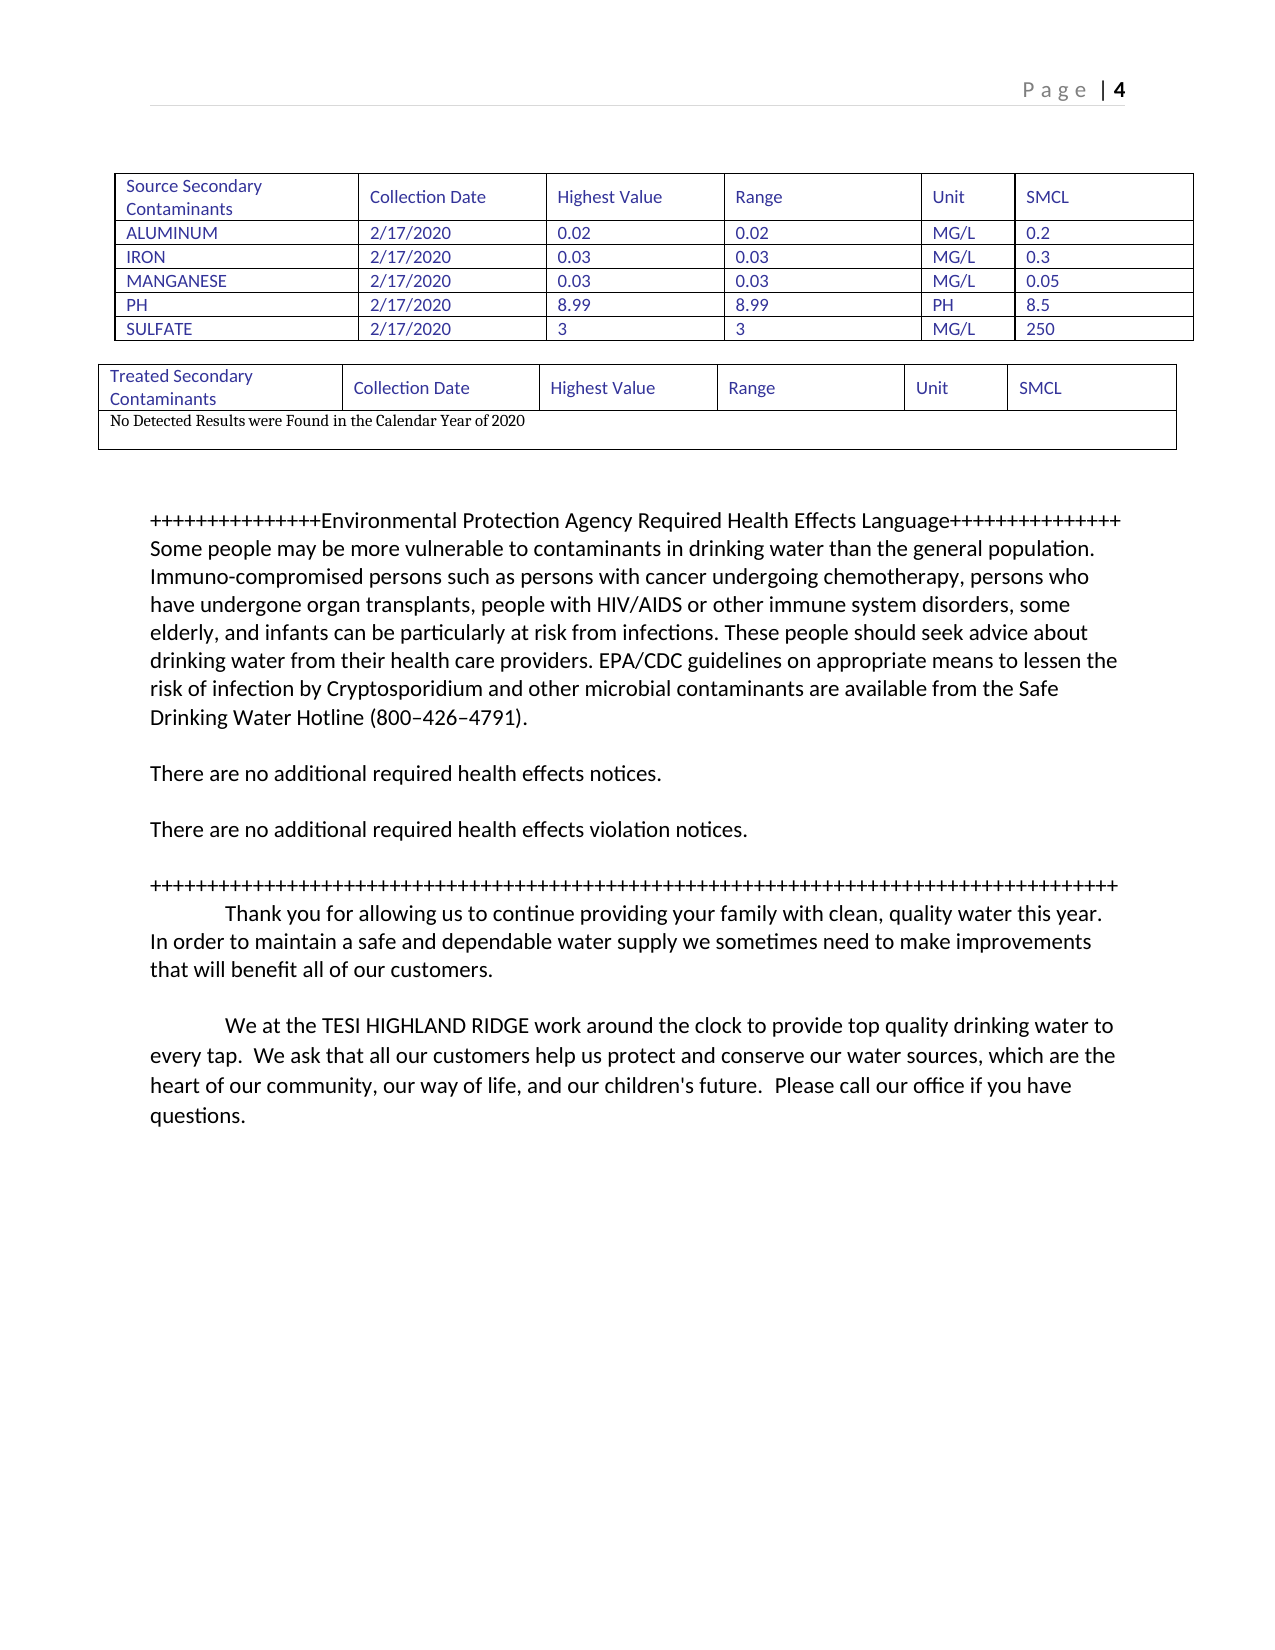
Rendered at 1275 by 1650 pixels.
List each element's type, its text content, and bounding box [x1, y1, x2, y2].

text Some people may be more vulnerable to contaminants in drinking water than the general population. Immuno-compromised persons such as persons with cancer undergoing chemotherapy, persons who have undergone organ transplants, people with HIV/AIDS or other immune system disorders, some elderly, and infants can be particularly at risk from infections. These people should seek advice about drinking water from their health care providers. EPA/CDC guidelines on appropriate means to lessen the risk of infection by Cryptosporidium and other microbial contaminants are available from the Safe Drinking Water Hotline (800–426–4791). [150, 534, 1125, 731]
table_cell 8.99 [547, 293, 724, 316]
table_header Range [725, 174, 921, 220]
table_cell 0.03 [547, 269, 724, 292]
text +++++++++++++++++++++++++++++++++++++++++++++++++++++++++++++++++++++++++++++++++++++ [150, 871, 1125, 899]
table_cell 0.02 [725, 221, 921, 244]
table_cell MG/L [922, 221, 1014, 244]
table_header Collection Date [359, 174, 546, 220]
table_cell 8.99 [725, 293, 921, 316]
table_cell 2/17/2020 [359, 317, 546, 339]
table_header Treated Secondary Contaminants [99, 365, 342, 410]
table_cell MANGANESE [116, 269, 358, 292]
table_cell 0.03 [547, 245, 724, 268]
table_header SMCL [1016, 174, 1193, 220]
table_header Range [718, 365, 904, 410]
table_cell 0.2 [1016, 221, 1193, 244]
table_cell PH [116, 293, 358, 316]
table_cell IRON [116, 245, 358, 268]
table_cell SULFATE [116, 317, 358, 339]
text There are no additional required health effects notices. [150, 759, 1125, 787]
table_cell ALUMINUM [116, 221, 358, 244]
table_cell 2/17/2020 [359, 269, 546, 292]
table_cell 0.05 [1016, 269, 1193, 292]
table_cell MG/L [922, 269, 1014, 292]
table_header Unit [922, 174, 1014, 220]
table_cell PH [922, 293, 1014, 316]
table_cell 2/17/2020 [359, 293, 546, 316]
table_cell 3 [547, 317, 724, 339]
table_cell 8.5 [1016, 293, 1193, 316]
table_header Highest Value [547, 174, 724, 220]
table_cell 0.3 [1016, 245, 1193, 268]
table_cell 3 [725, 317, 921, 339]
table_header Collection Date [343, 365, 539, 410]
table_cell MG/L [922, 317, 1014, 339]
table_cell 0.03 [725, 245, 921, 268]
text Thank you for allowing us to continue providing your family with clean, quality water this year. In order to maintain a safe and dependable water supply we sometimes need to make improvements that will benefit all of our customers. [150, 899, 1125, 983]
table_header Highest Value [540, 365, 717, 410]
table_cell 2/17/2020 [359, 245, 546, 268]
text We at the TESI HIGHLAND RIDGE work around the clock to provide top quality drinking water to every tap. We ask that all our customers help us protect and conserve our water sources, which are the heart of our community, our way of life, and our children's future. Please call our office if you have questions. [150, 1011, 1125, 1129]
table_cell No Detected Results were Found in the Calendar Year of 2020 [99, 411, 1176, 449]
table_cell 250 [1016, 317, 1193, 339]
table_cell 0.03 [725, 269, 921, 292]
table_header SMCL [1008, 365, 1176, 410]
table_header Unit [905, 365, 1007, 410]
table_cell MG/L [922, 245, 1014, 268]
table_cell 2/17/2020 [359, 221, 546, 244]
table_header Source Secondary Contaminants [116, 174, 358, 220]
text +++++++++++++++Environmental Protection Agency Required Health Effects Language+++++++++++++++ [150, 506, 1125, 534]
text There are no additional required health effects violation notices. [150, 815, 1125, 843]
table_cell 0.02 [547, 221, 724, 244]
